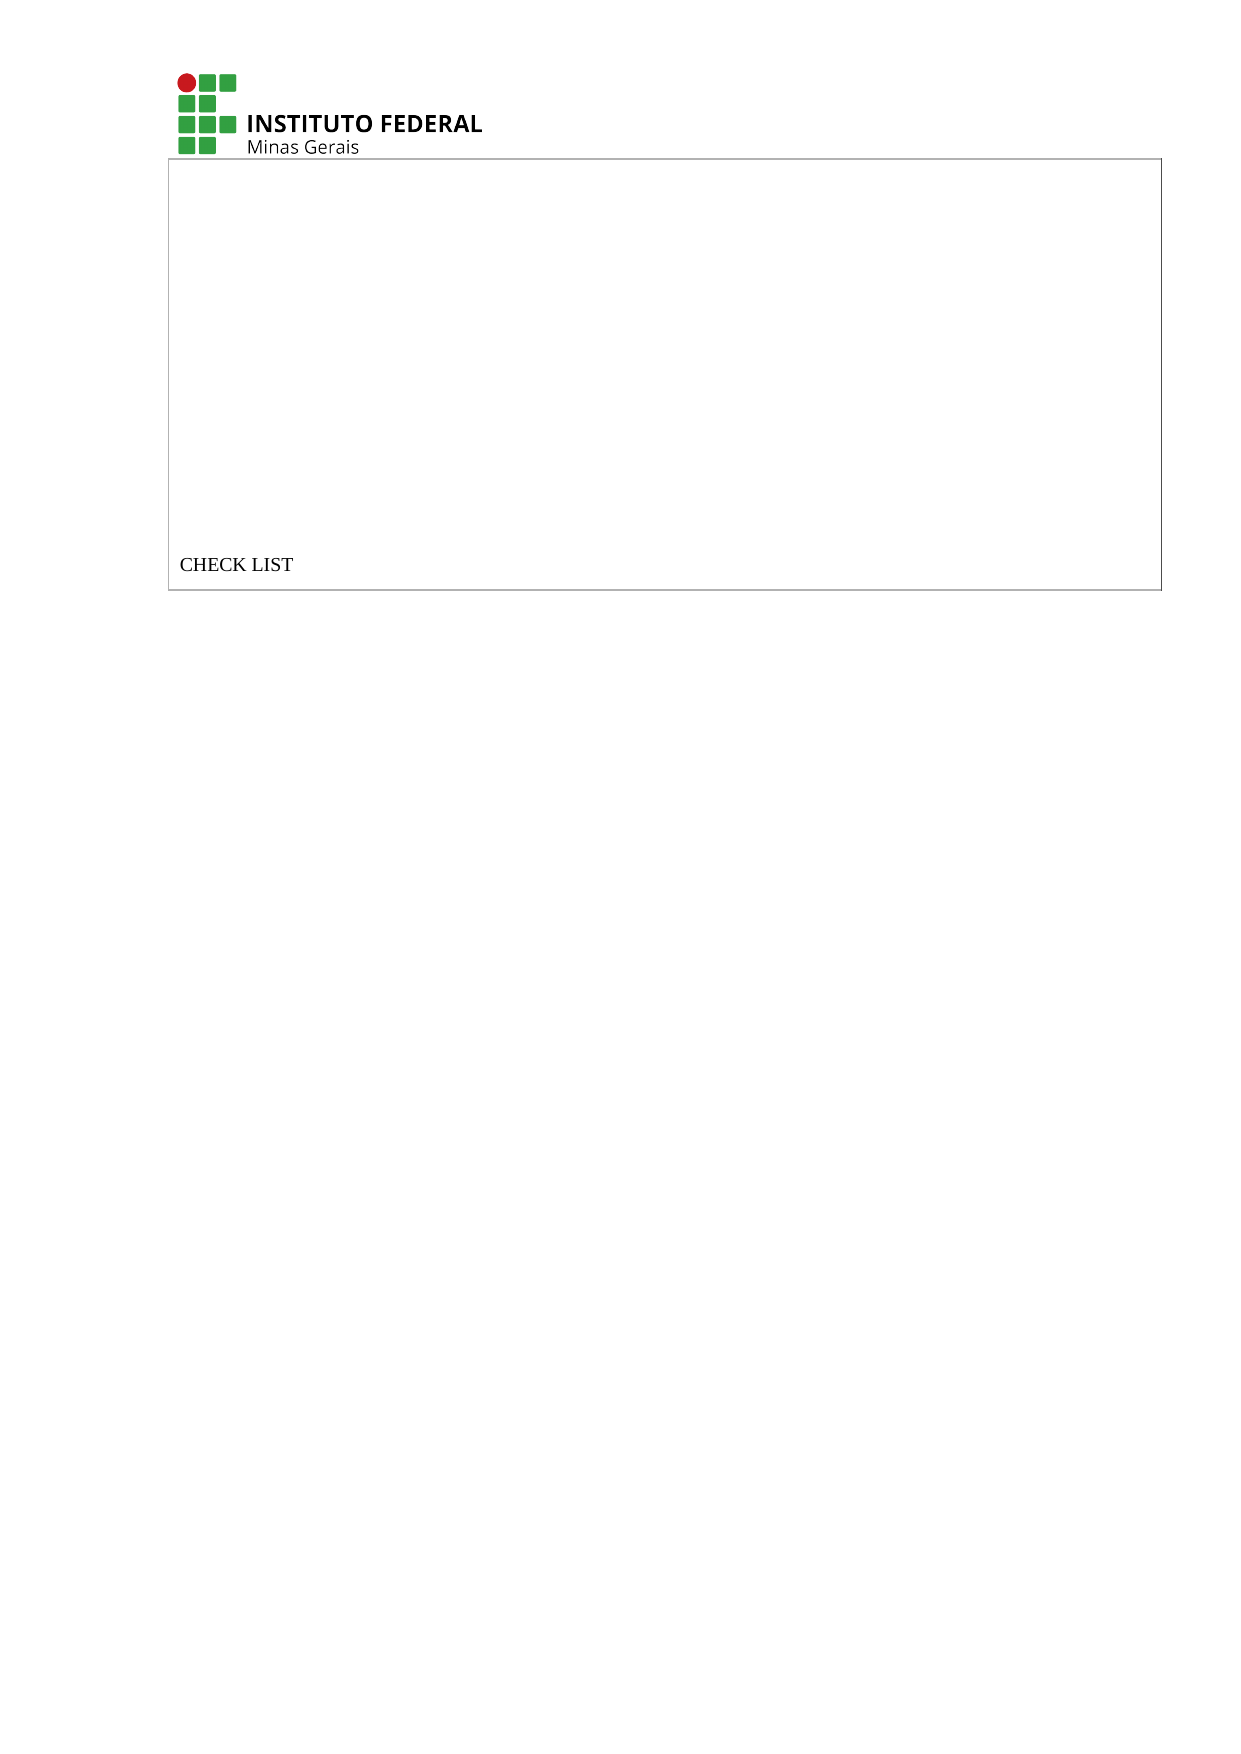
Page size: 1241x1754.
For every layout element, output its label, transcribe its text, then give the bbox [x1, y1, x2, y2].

table_cell CHECK LIST [169, 160, 1161, 588]
picture [177, 73, 483, 158]
